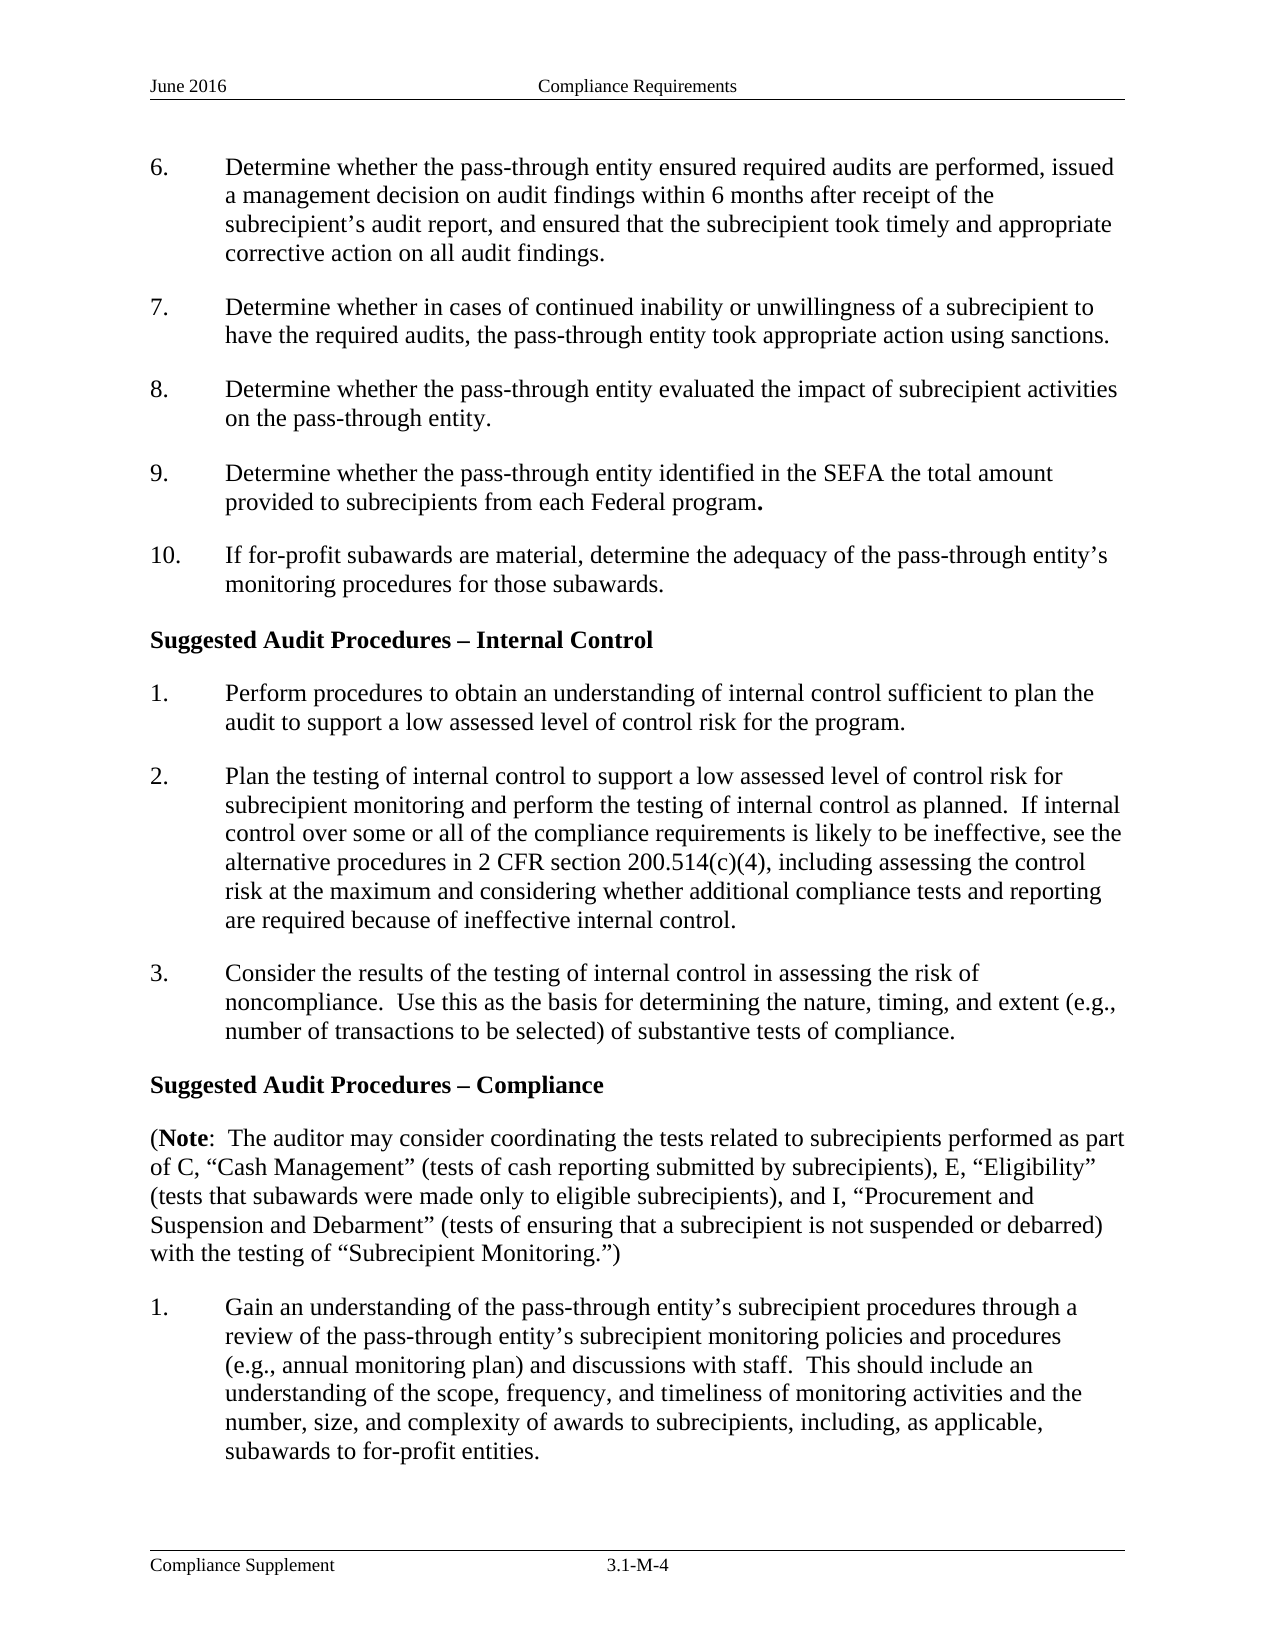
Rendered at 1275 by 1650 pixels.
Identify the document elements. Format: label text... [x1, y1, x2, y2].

text (Note: The auditor may consider coordinating the tests related to subrecipients performed as part of C, “Cash Management” (tests of cash reporting submitted by subrecipients), E, “Eligibility” (tests that subawards were made only to eligible subrecipients), and I, “Procurement and Suspension and Debarment” (tests of ensuring that a subrecipient is not suspended or debarred) with the testing of “Subrecipient Monitoring.”) [150, 1122, 1125, 1267]
text 9. Determine whether the pass-through entity identified in the SEFA the total amount provided to subrecipients from each Federal program. [150, 458, 1125, 516]
text 3. Consider the results of the testing of internal control in assessing the risk of noncompliance. Use this as the basis for determining the nature, timing, and extent (e.g., number of transactions to be selected) of substantive tests of compliance. [150, 957, 1125, 1045]
text 2. Plan the testing of internal control to support a low assessed level of control risk for subrecipient monitoring and perform the testing of internal control as planned. If internal control over some or all of the compliance requirements is likely to be ineffective, see the alternative procedures in 2 CFR section 200.514(c)(4), including assessing the control risk at the maximum and considering whether additional compliance tests and reporting are required because of ineffective internal control. [150, 759, 1125, 933]
text 6. Determine whether the pass-through entity ensured required audits are performed, issued a management decision on audit findings within 6 months after receipt of the subrecipient’s audit report, and ensured that the subrecipient took timely and appropriate corrective action on all audit findings. [150, 152, 1125, 267]
text Suggested Audit Procedures – Internal Control [150, 625, 1125, 653]
text 1. Gain an understanding of the pass-through entity’s subrecipient procedures through a review of the pass-through entity’s subrecipient monitoring policies and procedures (e.g., annual monitoring plan) and discussions with staff. This should include an understanding of the scope, frequency, and timeliness of monitoring activities and the number, size, and complexity of awards to subrecipients, including, as applicable, subawards to for-profit entities. [150, 1291, 1125, 1465]
text 8. Determine whether the pass-through entity evaluated the impact of subrecipient activities on the pass-through entity. [150, 372, 1125, 432]
text 1. Perform procedures to obtain an understanding of internal control sufficient to plan the audit to support a low assessed level of control risk for the program. [150, 677, 1125, 736]
text 10. If for-profit subawards are material, determine the adequacy of the pass-through entity’s monitoring procedures for those subawards. [150, 541, 1125, 598]
text Suggested Audit Procedures – Compliance [150, 1068, 1125, 1098]
text 7. Determine whether in cases of continued inability or unwillingness of a subrecipient to have the required audits, the pass-through entity took appropriate action using sanctions. [150, 290, 1125, 349]
